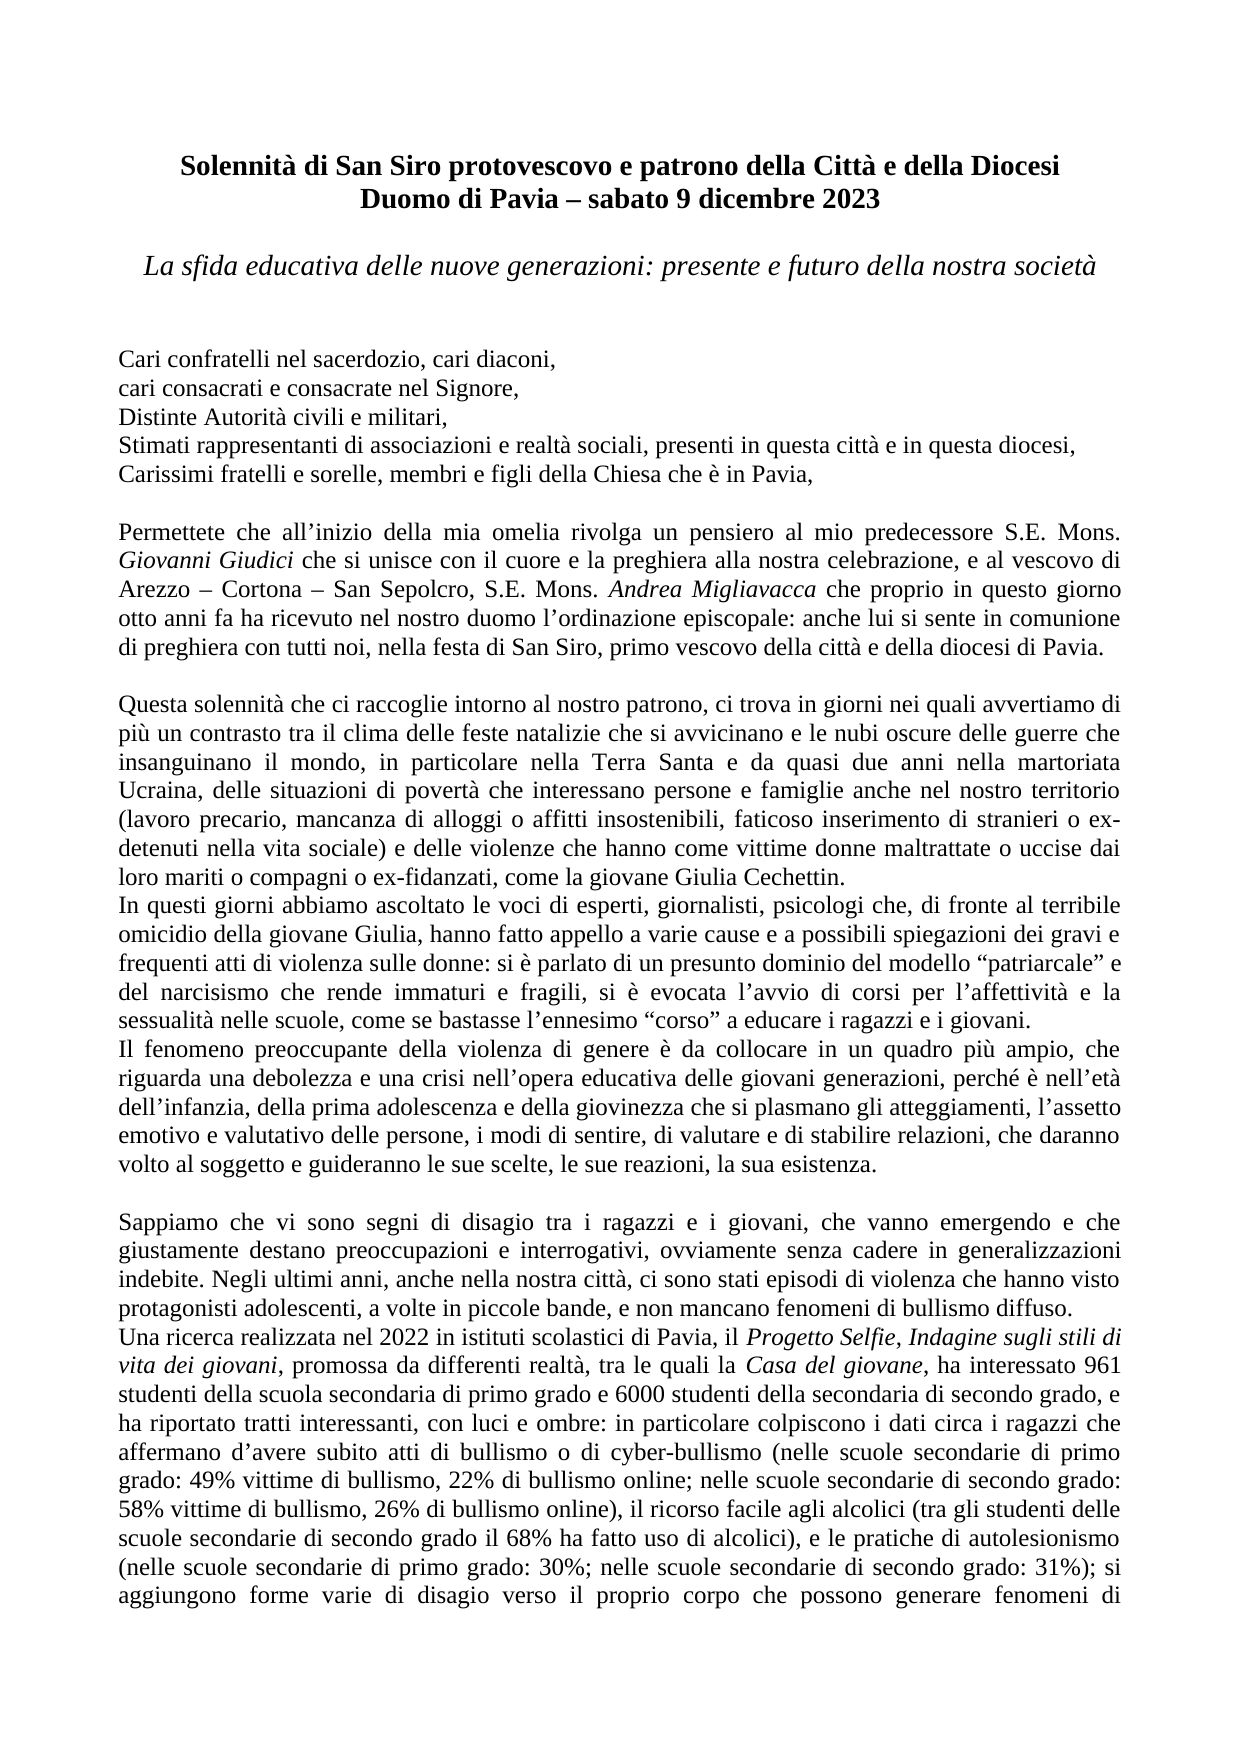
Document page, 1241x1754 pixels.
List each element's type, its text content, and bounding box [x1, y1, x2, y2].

text La sfida educativa delle nuove generazioni: presente e futuro della nostra società [118, 248, 1122, 282]
text In questi giorni abbiamo ascoltato le voci di esperti, giornalisti, psicologi che, di fronte al terribile omicidio della giovane Giulia, hanno fatto appello a varie cause e a possibili spiegazioni dei gravi e frequenti atti di violenza sulle donne: si è parlato di un presunto dominio del modello “patriarcale” e del narcisismo che rende immaturi e fragili, si è evocata l’avvio di corsi per l’affettività e la sessualità nelle scuole, come se bastasse l’ennesimo “corso” a educare i ragazzi e i giovani. [118, 890, 1122, 1034]
text Cari confratelli nel sacerdozio, cari diaconi, [118, 344, 1122, 373]
text Sappiamo che vi sono segni di disagio tra i ragazzi e i giovani, che vanno emergendo e che giustamente destano preoccupazioni e interrogativi, ovviamente senza cadere in generalizzazioni indebite. Negli ultimi anni, anche nella nostra città, ci sono stati episodi di violenza che hanno visto protagonisti adolescenti, a volte in piccole bande, e non mancano fenomeni di bullismo diffuso. [118, 1207, 1122, 1322]
text Questa solennità che ci raccoglie intorno al nostro patrono, ci trova in giorni nei quali avvertiamo di più un contrasto tra il clima delle feste natalizie che si avvicinano e le nubi oscure delle guerre che insanguinano il mondo, in particolare nella Terra Santa e da quasi due anni nella martoriata Ucraina, delle situazioni di povertà che interessano persone e famiglie anche nel nostro territorio (lavoro precario, mancanza di alloggi o affitti insostenibili, faticoso inserimento di stranieri o ex-detenuti nella vita sociale) e delle violenze che hanno come vittime donne maltrattate o uccise dai loro mariti o compagni o ex-fidanzati, come la giovane Giulia Cechettin. [118, 689, 1122, 890]
text cari consacrati e consacrate nel Signore, [118, 373, 1122, 402]
text Permettete che all’inizio della mia omelia rivolga un pensiero al mio predecessore S.E. Mons. Giovanni Giudici che si unisce con il cuore e la preghiera alla nostra celebrazione, e al vescovo di Arezzo – Cortona – San Sepolcro, S.E. Mons. Andrea Migliavacca che proprio in questo giorno otto anni fa ha ricevuto nel nostro duomo l’ordinazione episcopale: anche lui si sente in comunione di preghiera con tutti noi, nella festa di San Siro, primo vescovo della città e della diocesi di Pavia. [118, 517, 1122, 660]
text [118, 1322, 1122, 1609]
text Carissimi fratelli e sorelle, membri e figli della Chiesa che è in Pavia, [118, 459, 1122, 488]
text Distinte Autorità civili e militari, [118, 402, 1122, 430]
text Solennità di San Siro protovescovo e patrono della Città e della Diocesi [118, 148, 1122, 181]
text Duomo di Pavia – sabato 9 dicembre 2023 [118, 181, 1122, 215]
text Il fenomeno preoccupante della violenza di genere è da collocare in un quadro più ampio, che riguarda una debolezza e una crisi nell’opera educativa delle giovani generazioni, perché è nell’età dell’infanzia, della prima adolescenza e della giovinezza che si plasmano gli atteggiamenti, l’assetto emotivo e valutativo delle persone, i modi di sentire, di valutare e di stabilire relazioni, che daranno volto al soggetto e guideranno le sue scelte, le sue reazioni, la sua esistenza. [118, 1034, 1122, 1178]
text Stimati rappresentanti di associazioni e realtà sociali, presenti in questa città e in questa diocesi, [118, 430, 1122, 459]
